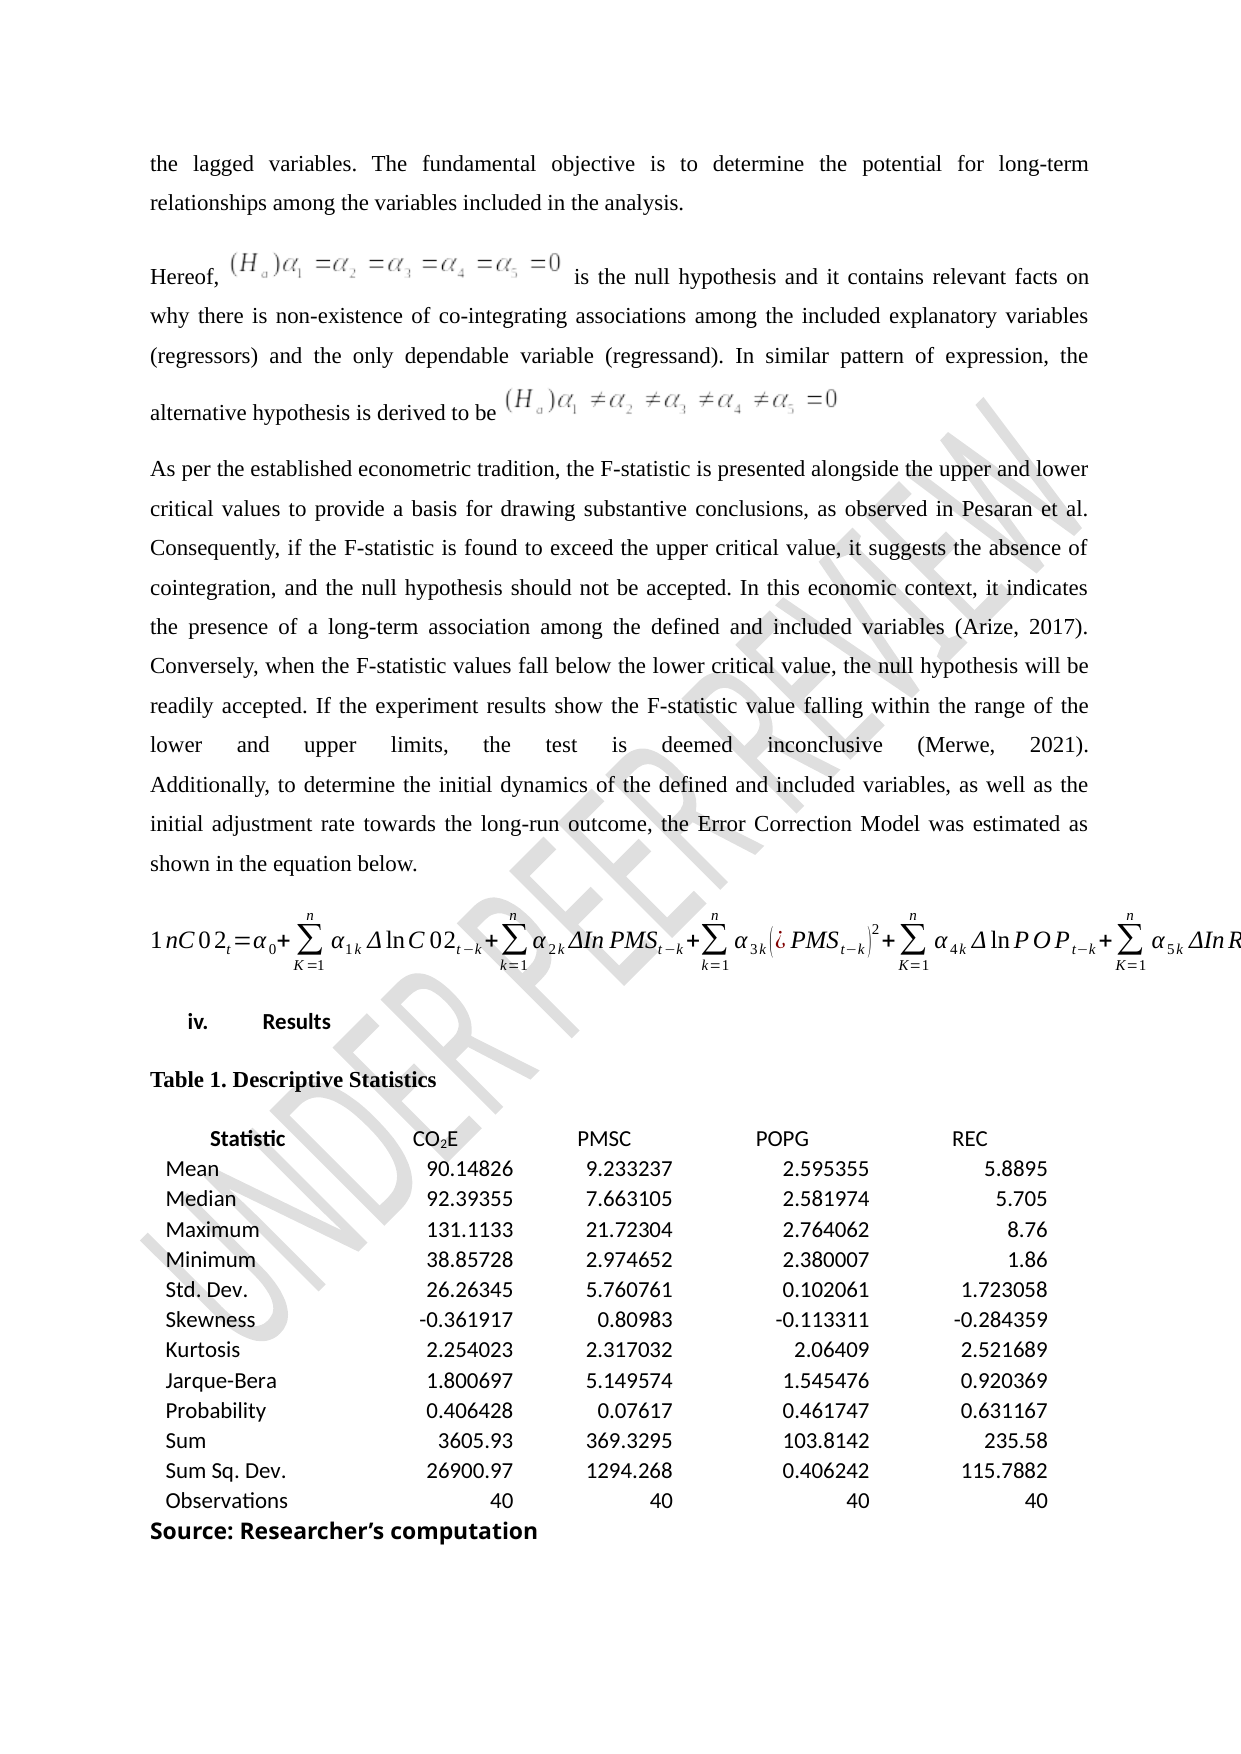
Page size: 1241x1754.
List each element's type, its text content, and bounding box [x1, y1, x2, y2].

table_cell 5.8895 [881, 1152, 1059, 1182]
table_cell 1.86 [881, 1243, 1059, 1273]
table_header POPG [684, 1122, 881, 1152]
table_cell Sum Sq. Dev. [149, 1454, 346, 1484]
table_cell 2.764062 [684, 1213, 881, 1243]
table_header PMSC [524, 1122, 684, 1152]
table_cell 5.705 [881, 1182, 1059, 1212]
table_cell Minimum [149, 1243, 346, 1273]
table_cell 0.07617 [524, 1394, 684, 1424]
table_cell Jarque-Bera [149, 1364, 346, 1394]
text As per the established econometric tradition, the F-statistic is presented alongside the upper and lower critical values to provide a basis for drawing substantive conclusions, as observed in Pesaran et al. Consequently, if the F-statistic is found to exceed the upper critical value, it suggests the absence of cointegration, and the null hypothesis should not be accepted. In this economic context, it indicates the presence of a long-term association among the defined and included variables (Arize, 2017). Conversely, when the F-statistic values fall below the lower critical value, the null hypothesis will be readily accepted. If the experiment results show the F-statistic value falling within the range of the lower and upper limits, the test is deemed inconclusive (Merwe, 2021). Additionally, to determine the initial dynamics of the defined and included variables, as well as the initial adjustment rate towards the long-run outcome, the Error Correction Model was estimated as shown in the equation below. [150, 455, 1090, 876]
table_cell 0.406428 [346, 1394, 524, 1424]
table_cell 90.14826 [346, 1152, 524, 1182]
table_cell 0.102061 [684, 1273, 881, 1303]
table_cell Sum [149, 1424, 346, 1454]
table_cell 2.974652 [524, 1243, 684, 1273]
table_cell 115.7882 [881, 1454, 1059, 1484]
table_cell Median [149, 1182, 346, 1212]
text Table 1. Descriptive Statistics [150, 1066, 1090, 1092]
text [150, 150, 1090, 216]
table_cell 1294.268 [524, 1454, 684, 1484]
table_cell 8.76 [881, 1213, 1059, 1243]
table_cell 2.521689 [881, 1333, 1059, 1363]
table_cell Probability [149, 1394, 346, 1424]
table_cell 369.3295 [524, 1424, 684, 1454]
table_cell 40 [524, 1484, 684, 1514]
table_cell Std. Dev. [149, 1273, 346, 1303]
table_cell 2.254023 [346, 1333, 524, 1363]
table_cell 0.406242 [684, 1454, 881, 1484]
table_cell -0.284359 [881, 1303, 1059, 1333]
table_cell 2.581974 [684, 1182, 881, 1212]
table_cell 0.920369 [881, 1364, 1059, 1394]
table_cell 3605.93 [346, 1424, 524, 1454]
table_cell Kurtosis [149, 1333, 346, 1363]
table_cell 92.39355 [346, 1182, 524, 1212]
table_header CO2E [346, 1122, 524, 1152]
table_cell Skewness [149, 1303, 346, 1333]
table_cell 26.26345 [346, 1273, 524, 1303]
list Results [187, 1007, 1090, 1035]
table_cell Observations [149, 1484, 346, 1514]
text Hereof, is the null hypothesis and it contains relevant facts on why there is non-existence of co-integrating associations among the included explanatory variables (regressors) and the only dependable variable (regressand). In similar pattern of expression, the alternative hypothesis is derived to be [150, 246, 1090, 425]
text Source: Researcher’s computation [150, 1514, 1090, 1546]
table_header Statistic [149, 1122, 346, 1152]
table_cell 21.72304 [524, 1213, 684, 1243]
table_cell 103.8142 [684, 1424, 881, 1454]
table_cell 2.595355 [684, 1152, 881, 1182]
table_cell 7.663105 [524, 1182, 684, 1212]
table_cell 40 [346, 1484, 524, 1514]
table_cell 5.760761 [524, 1273, 684, 1303]
table_cell 235.58 [881, 1424, 1059, 1454]
table_cell 2.317032 [524, 1333, 684, 1363]
table_cell Mean [149, 1152, 346, 1182]
table_cell 2.06409 [684, 1333, 881, 1363]
table_cell 0.80983 [524, 1303, 684, 1333]
table_cell 5.149574 [524, 1364, 684, 1394]
table_cell 1.800697 [346, 1364, 524, 1394]
table_cell 1.545476 [684, 1364, 881, 1394]
table_cell 26900.97 [346, 1454, 524, 1484]
table_cell 131.1133 [346, 1213, 524, 1243]
table_cell 1.723058 [881, 1273, 1059, 1303]
table_header REC [881, 1122, 1059, 1152]
table_cell 2.380007 [684, 1243, 881, 1273]
table_cell Maximum [149, 1213, 346, 1243]
table_cell 0.461747 [684, 1394, 881, 1424]
table_cell -0.113311 [684, 1303, 881, 1333]
table_cell -0.361917 [346, 1303, 524, 1333]
table_cell 0.631167 [881, 1394, 1059, 1424]
table_cell 40 [881, 1484, 1059, 1514]
table_cell 38.85728 [346, 1243, 524, 1273]
table_cell 9.233237 [524, 1152, 684, 1182]
table_cell 40 [684, 1484, 881, 1514]
